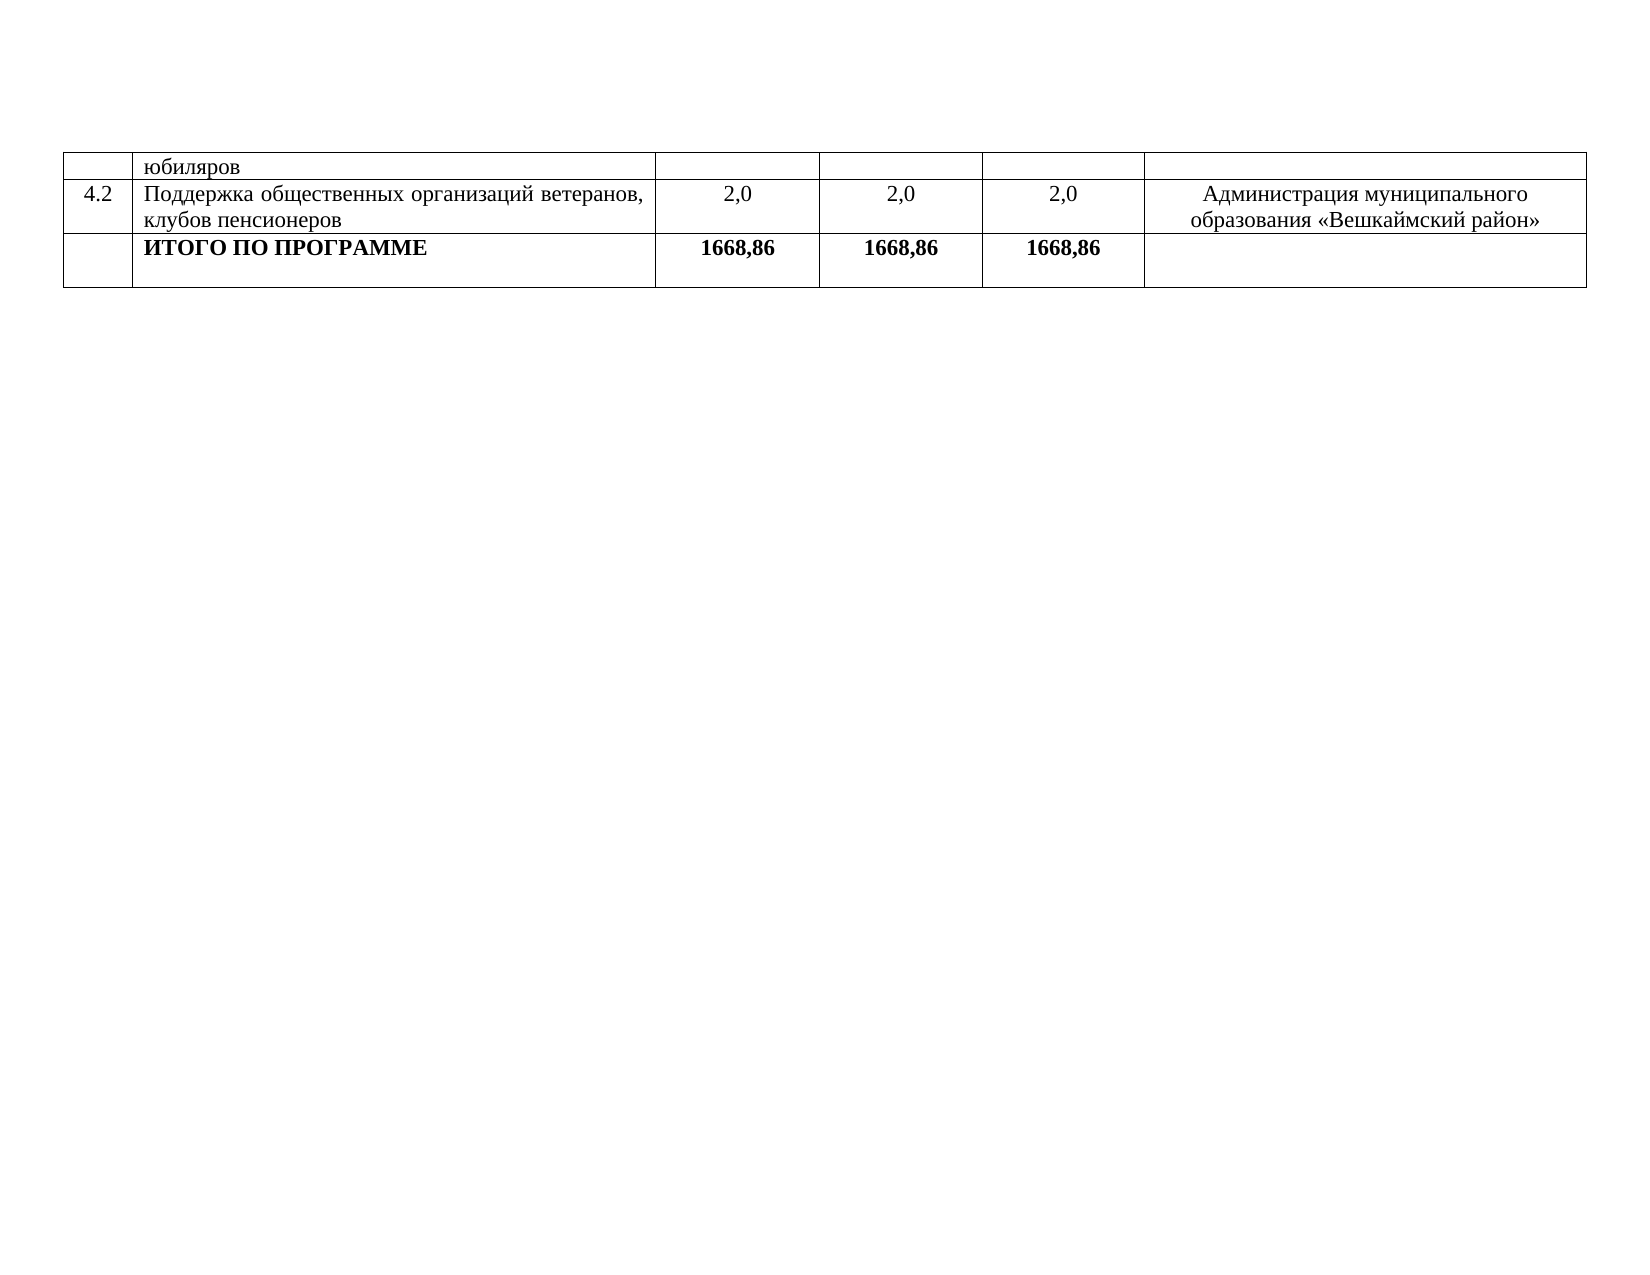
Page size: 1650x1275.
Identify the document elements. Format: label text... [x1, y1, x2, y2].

table_cell 1,0 [983, 153, 1144, 179]
table_cell 1668,86 [656, 234, 819, 287]
table_cell 1,0 [656, 153, 819, 179]
table_cell [64, 234, 132, 287]
table_cell ИТОГО ПО ПРОГРАММЕ [133, 234, 655, 287]
table_cell 1668,86 [983, 234, 1144, 287]
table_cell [1145, 153, 1586, 179]
table_cell 2,0 [656, 180, 819, 233]
table_cell 2,0 [820, 180, 982, 233]
table_cell Администрация муниципального образования «Вешкаймский район» [1145, 180, 1586, 233]
table_cell [1145, 234, 1586, 287]
table_cell 4.1 [64, 153, 132, 179]
table_cell 4.2 [64, 180, 132, 233]
table_cell 1668,86 [820, 234, 982, 287]
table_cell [133, 153, 655, 179]
table_cell 1,0 [820, 153, 982, 179]
table_cell 2,0 [983, 180, 1144, 233]
table_cell Поддержка общественных организаций ветеранов, клубов пенсионеров [133, 180, 655, 233]
